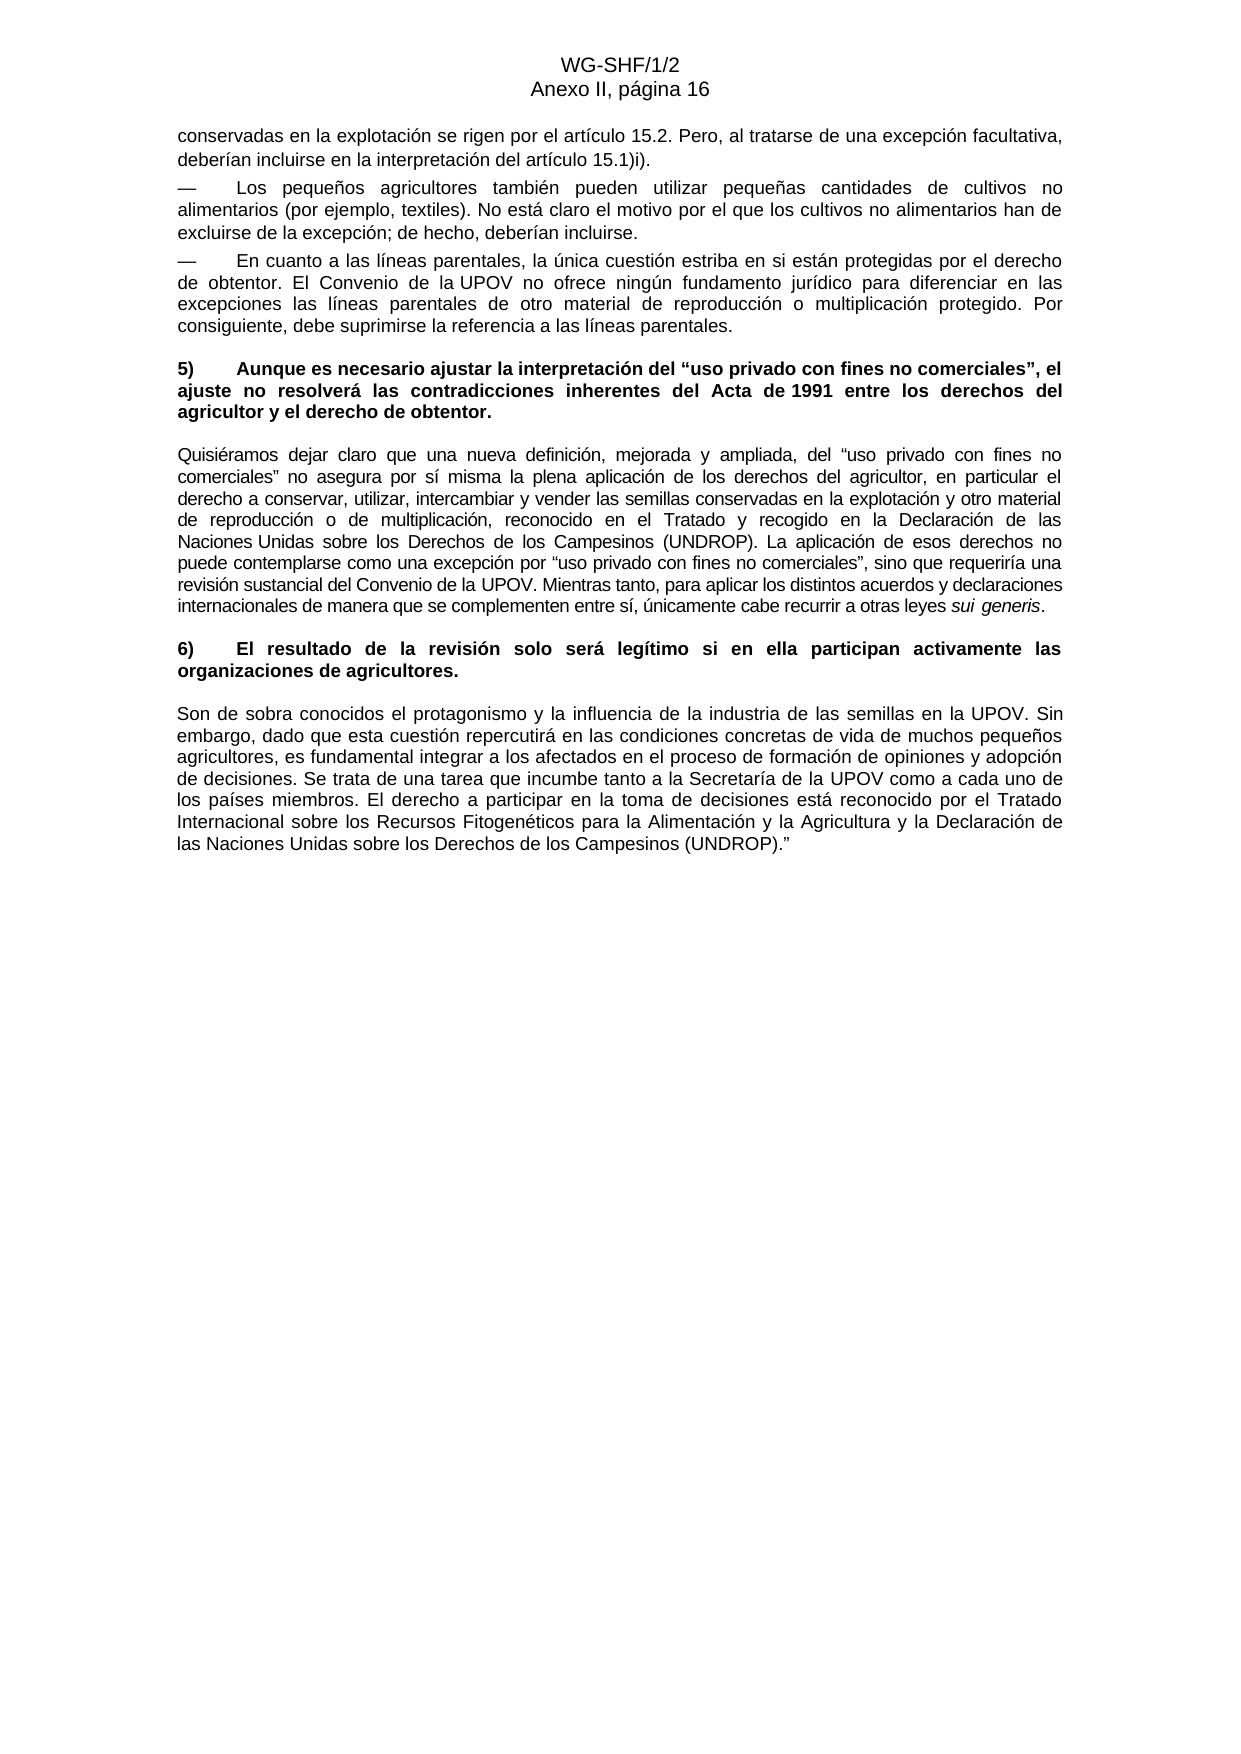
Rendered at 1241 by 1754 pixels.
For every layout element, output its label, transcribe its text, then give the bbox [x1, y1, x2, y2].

text 6) El resultado de la revisión solo será legítimo si en ella participan activamente las organizaciones de agricultores. [177, 638, 1063, 681]
text — En cuanto a las líneas parentales, la única cuestión estriba en si están protegidas por el derecho de obtentor. El Convenio de la UPOV no ofrece ningún fundamento jurídico para diferenciar en las excepciones las líneas parentales de otro material de reproducción o multiplicación protegido. Por consiguiente, debe suprimirse la referencia a las líneas parentales. [177, 250, 1063, 336]
text Son de sobra conocidos el protagonismo y la influencia de la industria de las semillas en la UPOV. Sin embargo, dado que esta cuestión repercutirá en las condiciones concretas de vida de muchos pequeños agricultores, es fundamental integrar a los afectados en el proceso de formación de opiniones y adopción de decisiones. Se trata de una tarea que incumbe tanto a la Secretaría de la UPOV como a cada uno de los países miembros. El derecho a participar en la toma de decisiones está reconocido por el Tratado Internacional sobre los Recursos Fitogenéticos para la Alimentación y la Agricultura y la Declaración de las Naciones Unidas sobre los Derechos de los Campesinos (UNDROP).” [177, 703, 1063, 854]
text Quisiéramos dejar claro que una nueva definición, mejorada y ampliada, del “uso privado con fines no comerciales” no asegura por sí misma la plena aplicación de los derechos del agricultor, en particular el derecho a conservar, utilizar, intercambiar y vender las semillas conservadas en la explotación y otro material de reproducción o de multiplicación, reconocido en el Tratado y recogido en la Declaración de las Naciones Unidas sobre los Derechos de los Campesinos (UNDROP). La aplicación de esos derechos no puede contemplarse como una excepción por “uso privado con fines no comerciales”, sino que requeriría una revisión sustancial del Convenio de la UPOV. Mientras tanto, para aplicar los distintos acuerdos y declaraciones internacionales de manera que se complementen entre sí, únicamente cabe recurrir a otras leyes sui generis. [177, 444, 1063, 617]
text 5) Aunque es necesario ajustar la interpretación del “uso privado con fines no comerciales”, el ajuste no resolverá las contradicciones inherentes del Acta de 1991 entre los derechos del agricultor y el derecho de obtentor. [177, 358, 1063, 423]
text — Los pequeños agricultores también pueden utilizar pequeñas cantidades de cultivos no alimentarios (por ejemplo, textiles). No está claro el motivo por el que los cultivos no alimentarios han de excluirse de la excepción; de hecho, deberían incluirse. [177, 177, 1063, 244]
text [177, 125, 1063, 171]
